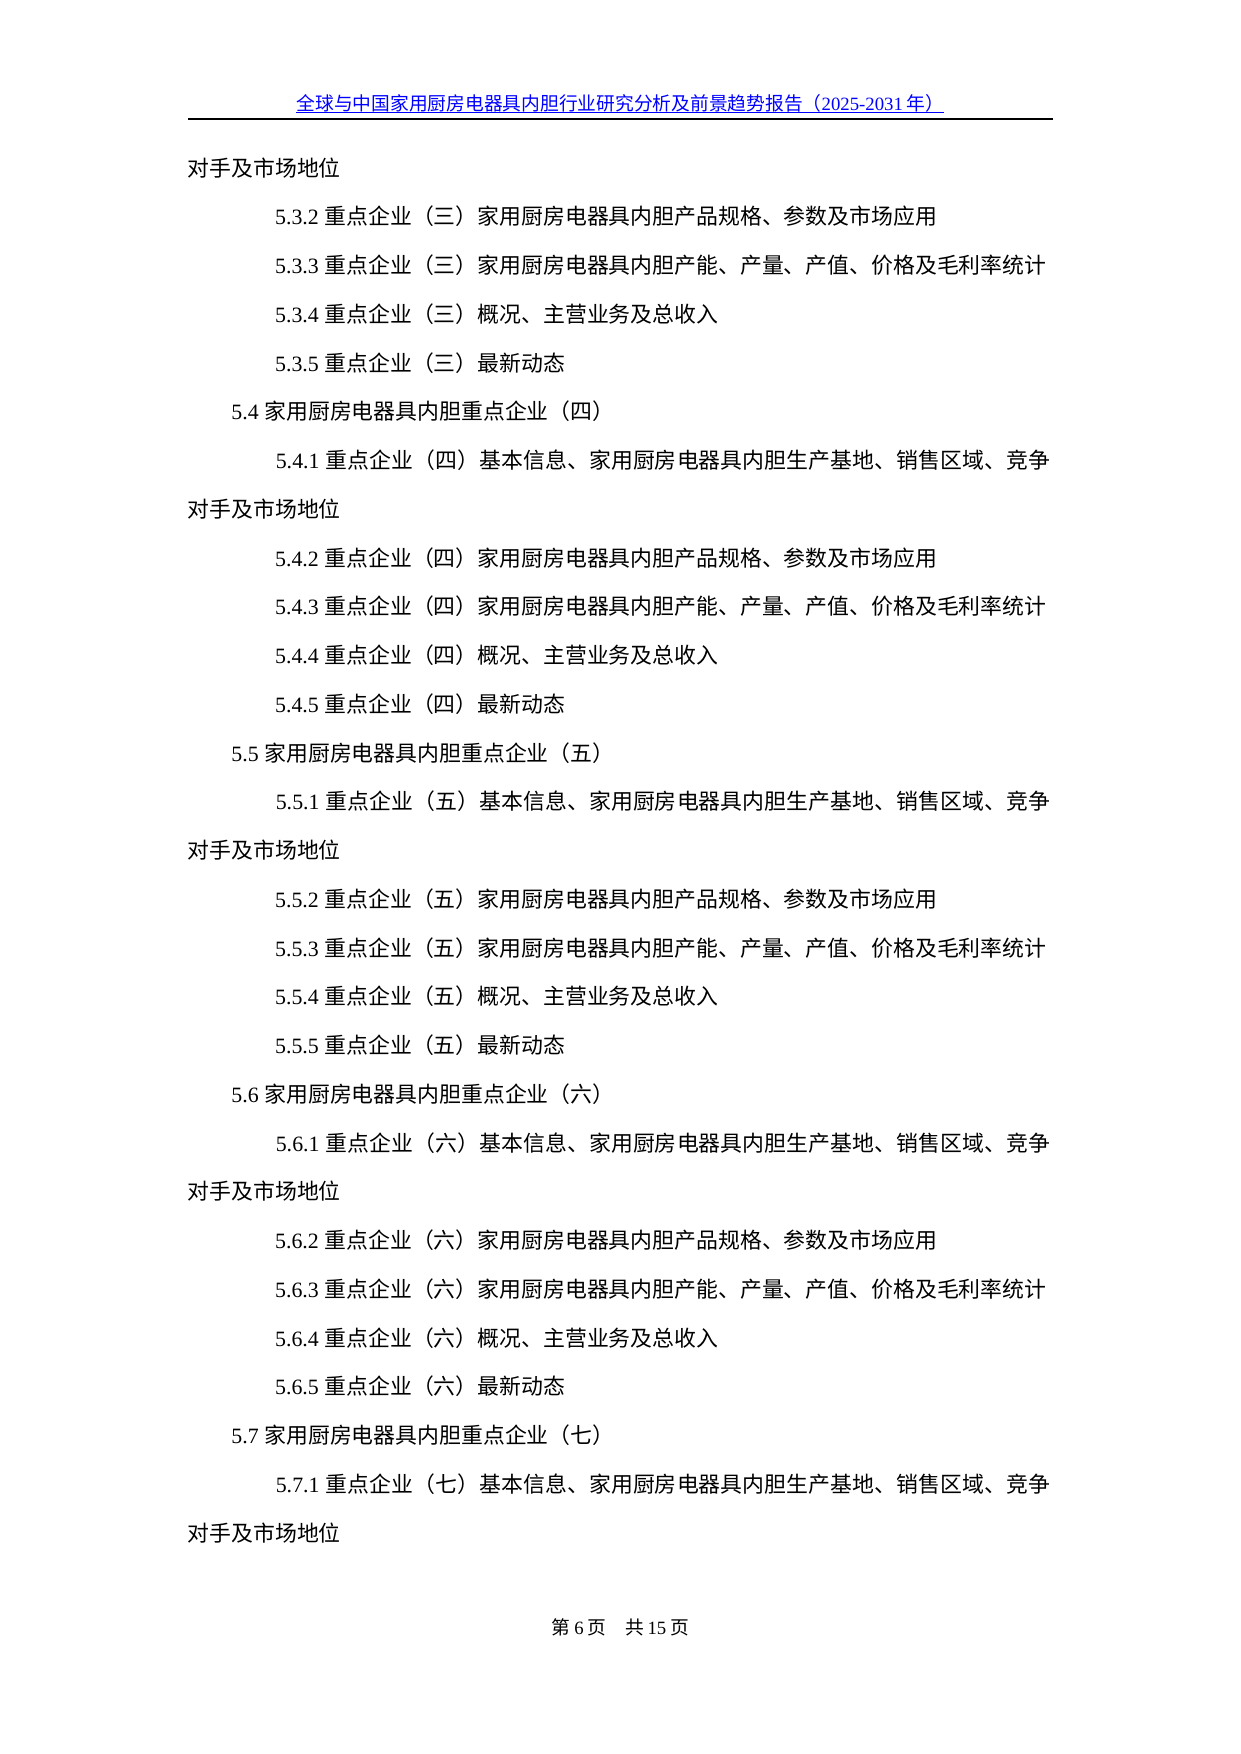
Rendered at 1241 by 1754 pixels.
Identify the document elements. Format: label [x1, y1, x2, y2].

text [187, 150, 1053, 1548]
